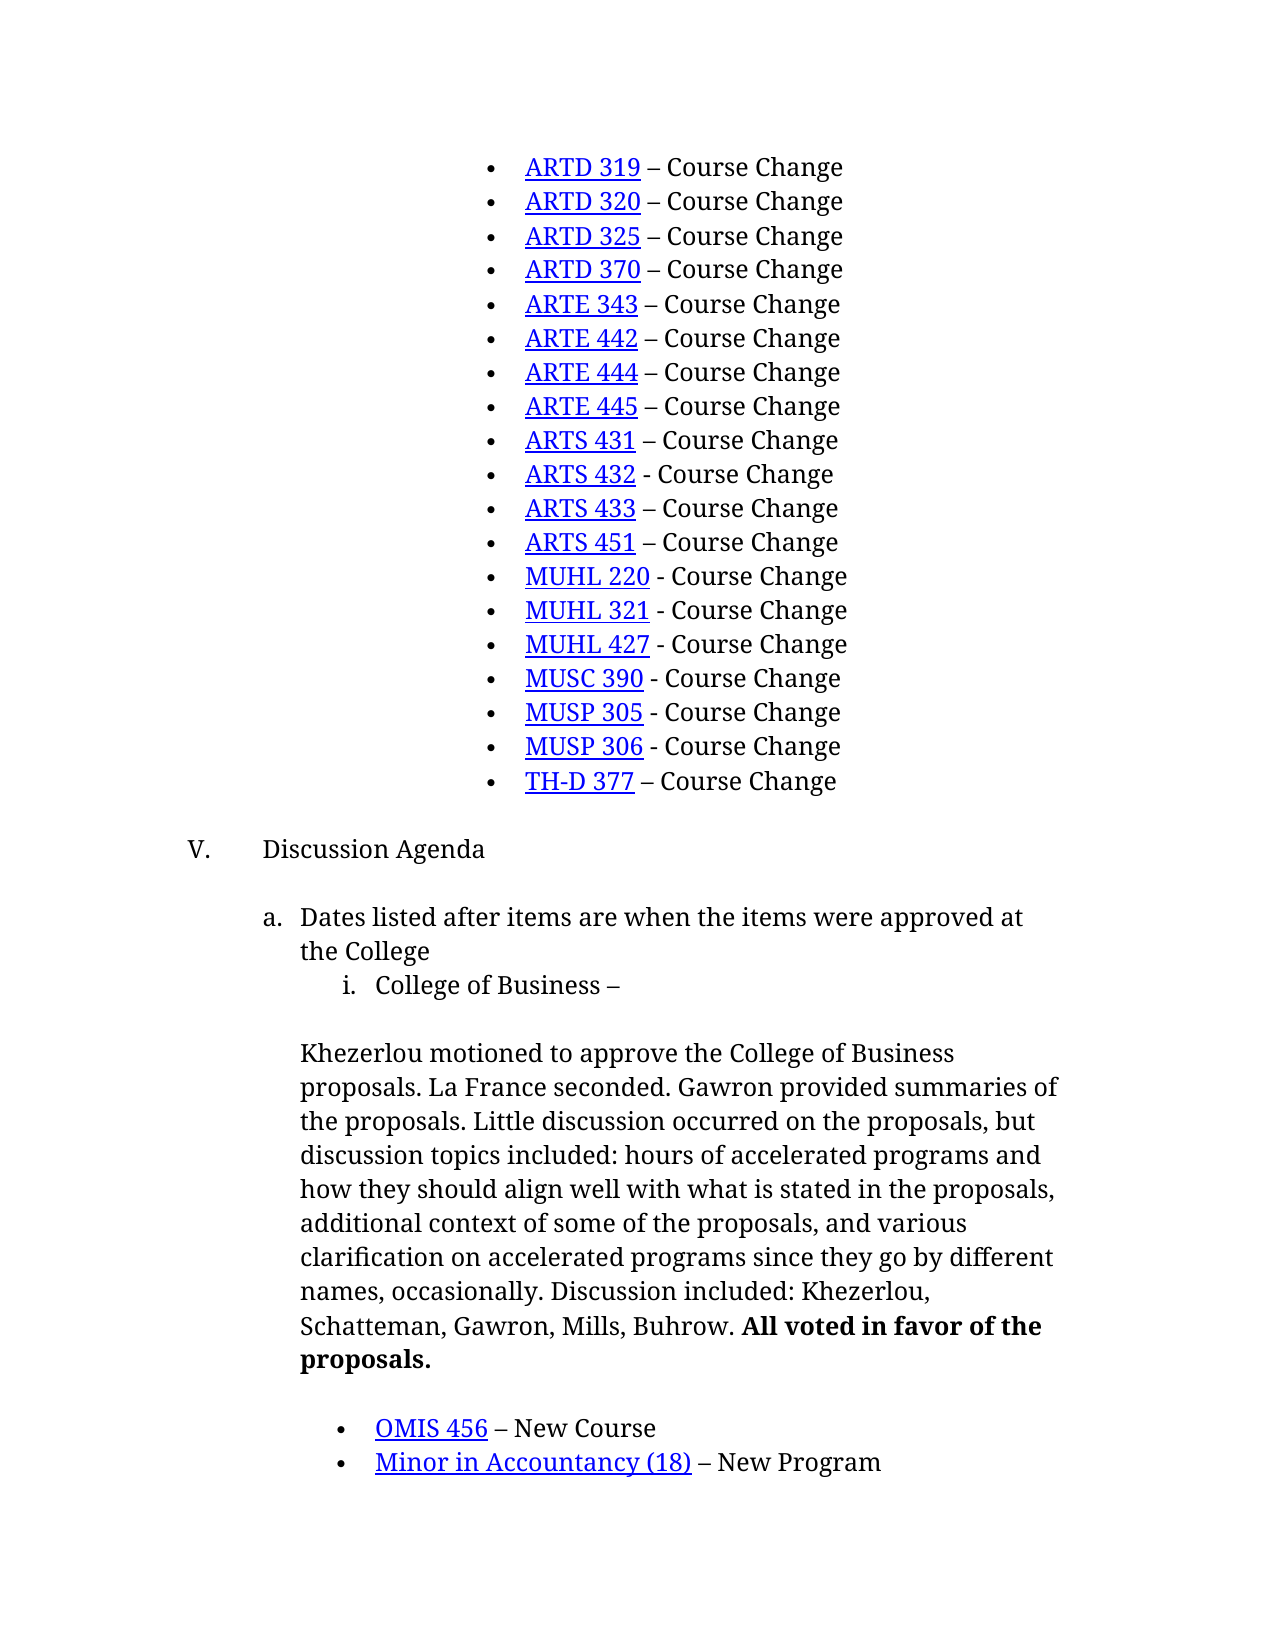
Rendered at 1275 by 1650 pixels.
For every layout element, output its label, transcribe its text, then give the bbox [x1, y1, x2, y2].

list Minor in Accountancy (18) – New Program [337, 1444, 1125, 1478]
list MUHL 220 - Course Change [487, 559, 1125, 593]
list ARTS 451 – Course Change [487, 525, 1125, 559]
list MUSP 305 - Course Change [487, 695, 1125, 729]
text Khezerlou motioned to approve the College of Business proposals. La France seconded. Gawron provided summaries of the proposals. Little discussion occurred on the proposals, but discussion topics included: hours of accelerated programs and how they should align well with what is stated in the proposals, additional context of some of the proposals, and various clarification on accelerated programs since they go by different names, occasionally. Discussion included: Khezerlou, Schatteman, Gawron, Mills, Buhrow. All voted in favor of the proposals. [300, 1036, 1064, 1376]
list College of Business – [356, 967, 1064, 1002]
list OMIS 456 – New Course [337, 1410, 1125, 1444]
list ARTS 431 – Course Change [487, 422, 1125, 457]
list ARTE 343 – Course Change [487, 286, 1125, 320]
list MUHL 321 - Course Change [487, 593, 1125, 627]
list Discussion Agenda [187, 831, 1064, 865]
list ARTD 370 – Course Change [487, 252, 1125, 286]
list MUSC 390 - Course Change [487, 661, 1125, 695]
list ARTD 320 – Course Change [487, 184, 1125, 218]
list TH-D 377 – Course Change [487, 763, 1125, 797]
list Dates listed after items are when the items were approved at the College [262, 899, 1064, 967]
list ARTD 325 – Course Change [487, 218, 1125, 252]
list MUSP 306 - Course Change [487, 729, 1125, 763]
list ARTS 432 - Course Change [487, 457, 1125, 491]
list ARTS 433 – Course Change [487, 491, 1125, 525]
list ARTE 444 – Course Change [487, 354, 1125, 388]
list ARTE 445 – Course Change [487, 388, 1125, 422]
list ARTD 319 – Course Change [487, 150, 1125, 184]
list ARTE 442 – Course Change [487, 320, 1125, 354]
list MUHL 427 - Course Change [487, 627, 1125, 661]
